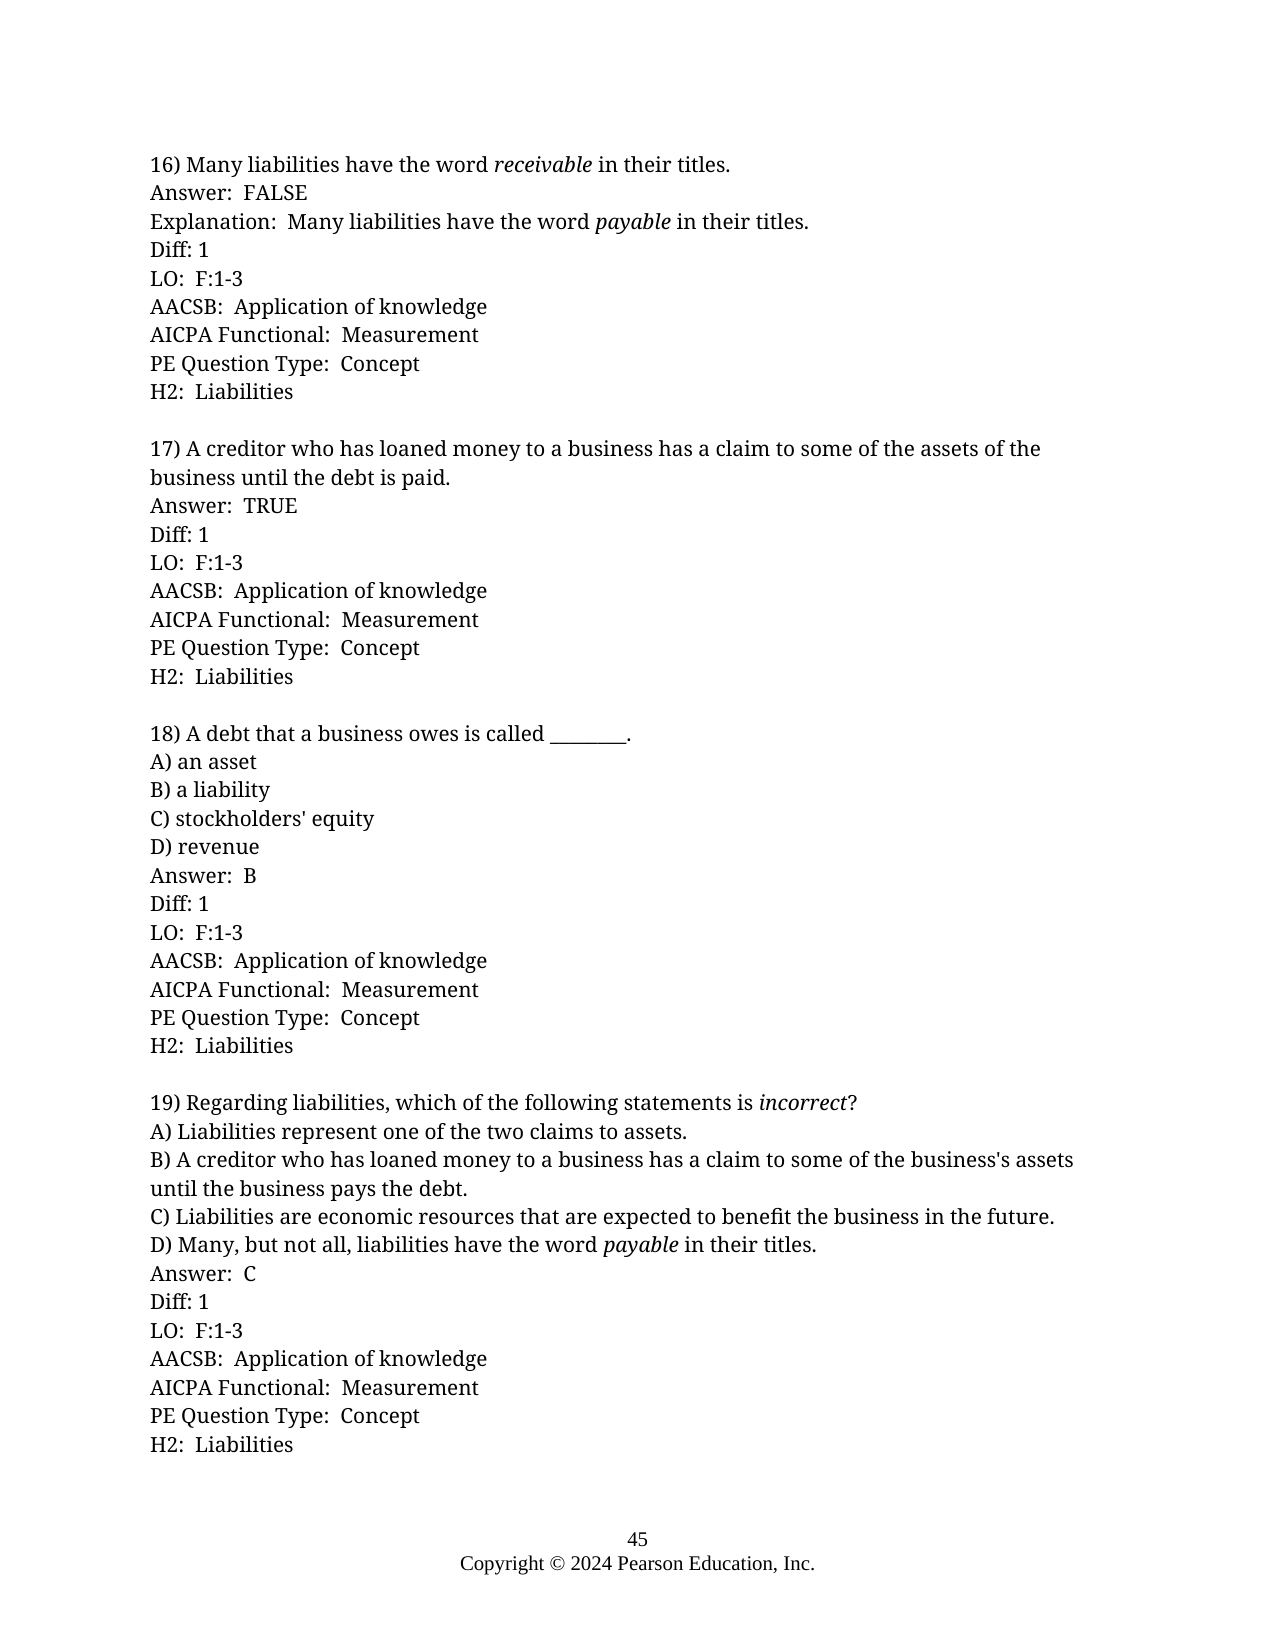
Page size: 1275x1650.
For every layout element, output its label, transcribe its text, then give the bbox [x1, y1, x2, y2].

text Diff: 1 [150, 1287, 1125, 1316]
text C) stockholders' equity [150, 804, 1125, 832]
text AICPA Functional: Measurement [150, 975, 1125, 1003]
text LO: F:1-3 [150, 264, 1125, 292]
text 17) A creditor who has loaned money to a business has a claim to some of the assets of the business until the debt is paid. [150, 434, 1125, 491]
text H2: Liabilities [150, 377, 1125, 406]
text Answer: C [150, 1259, 1125, 1287]
text Answer: FALSE [150, 178, 1125, 207]
text AICPA Functional: Measurement [150, 1373, 1125, 1401]
text PE Question Type: Concept [150, 1401, 1125, 1430]
text Explanation: Many liabilities have the word payable in their titles. [150, 207, 1125, 235]
text AICPA Functional: Measurement [150, 321, 1125, 349]
text B) a liability [150, 776, 1125, 804]
text LO: F:1-3 [150, 548, 1125, 577]
text Diff: 1 [150, 889, 1125, 918]
text PE Question Type: Concept [150, 633, 1125, 662]
text H2: Liabilities [150, 1430, 1125, 1458]
text Diff: 1 [150, 520, 1125, 548]
text D) revenue [150, 832, 1125, 861]
text H2: Liabilities [150, 1032, 1125, 1060]
text AACSB: Application of knowledge [150, 577, 1125, 605]
text LO: F:1-3 [150, 1316, 1125, 1344]
text AACSB: Application of knowledge [150, 946, 1125, 975]
text H2: Liabilities [150, 662, 1125, 690]
text Diff: 1 [150, 235, 1125, 264]
text PE Question Type: Concept [150, 349, 1125, 377]
text Answer: B [150, 861, 1125, 889]
text D) Many, but not all, liabilities have the word payable in their titles. [150, 1231, 1125, 1259]
text LO: F:1-3 [150, 918, 1125, 946]
text B) A creditor who has loaned money to a business has a claim to some of the business's assets until the business pays the debt. [150, 1145, 1125, 1202]
text 18) A debt that a business owes is called ________. [150, 719, 1125, 747]
text A) Liabilities represent one of the two claims to assets. [150, 1117, 1125, 1145]
text PE Question Type: Concept [150, 1003, 1125, 1032]
text C) Liabilities are economic resources that are expected to benefit the business in the future. [150, 1202, 1125, 1231]
text Answer: TRUE [150, 491, 1125, 520]
text A) an asset [150, 747, 1125, 776]
text AACSB: Application of knowledge [150, 1344, 1125, 1373]
text 16) Many liabilities have the word receivable in their titles. [150, 150, 1125, 178]
text 19) Regarding liabilities, which of the following statements is incorrect? [150, 1088, 1125, 1117]
text AICPA Functional: Measurement [150, 605, 1125, 633]
text AACSB: Application of knowledge [150, 292, 1125, 321]
